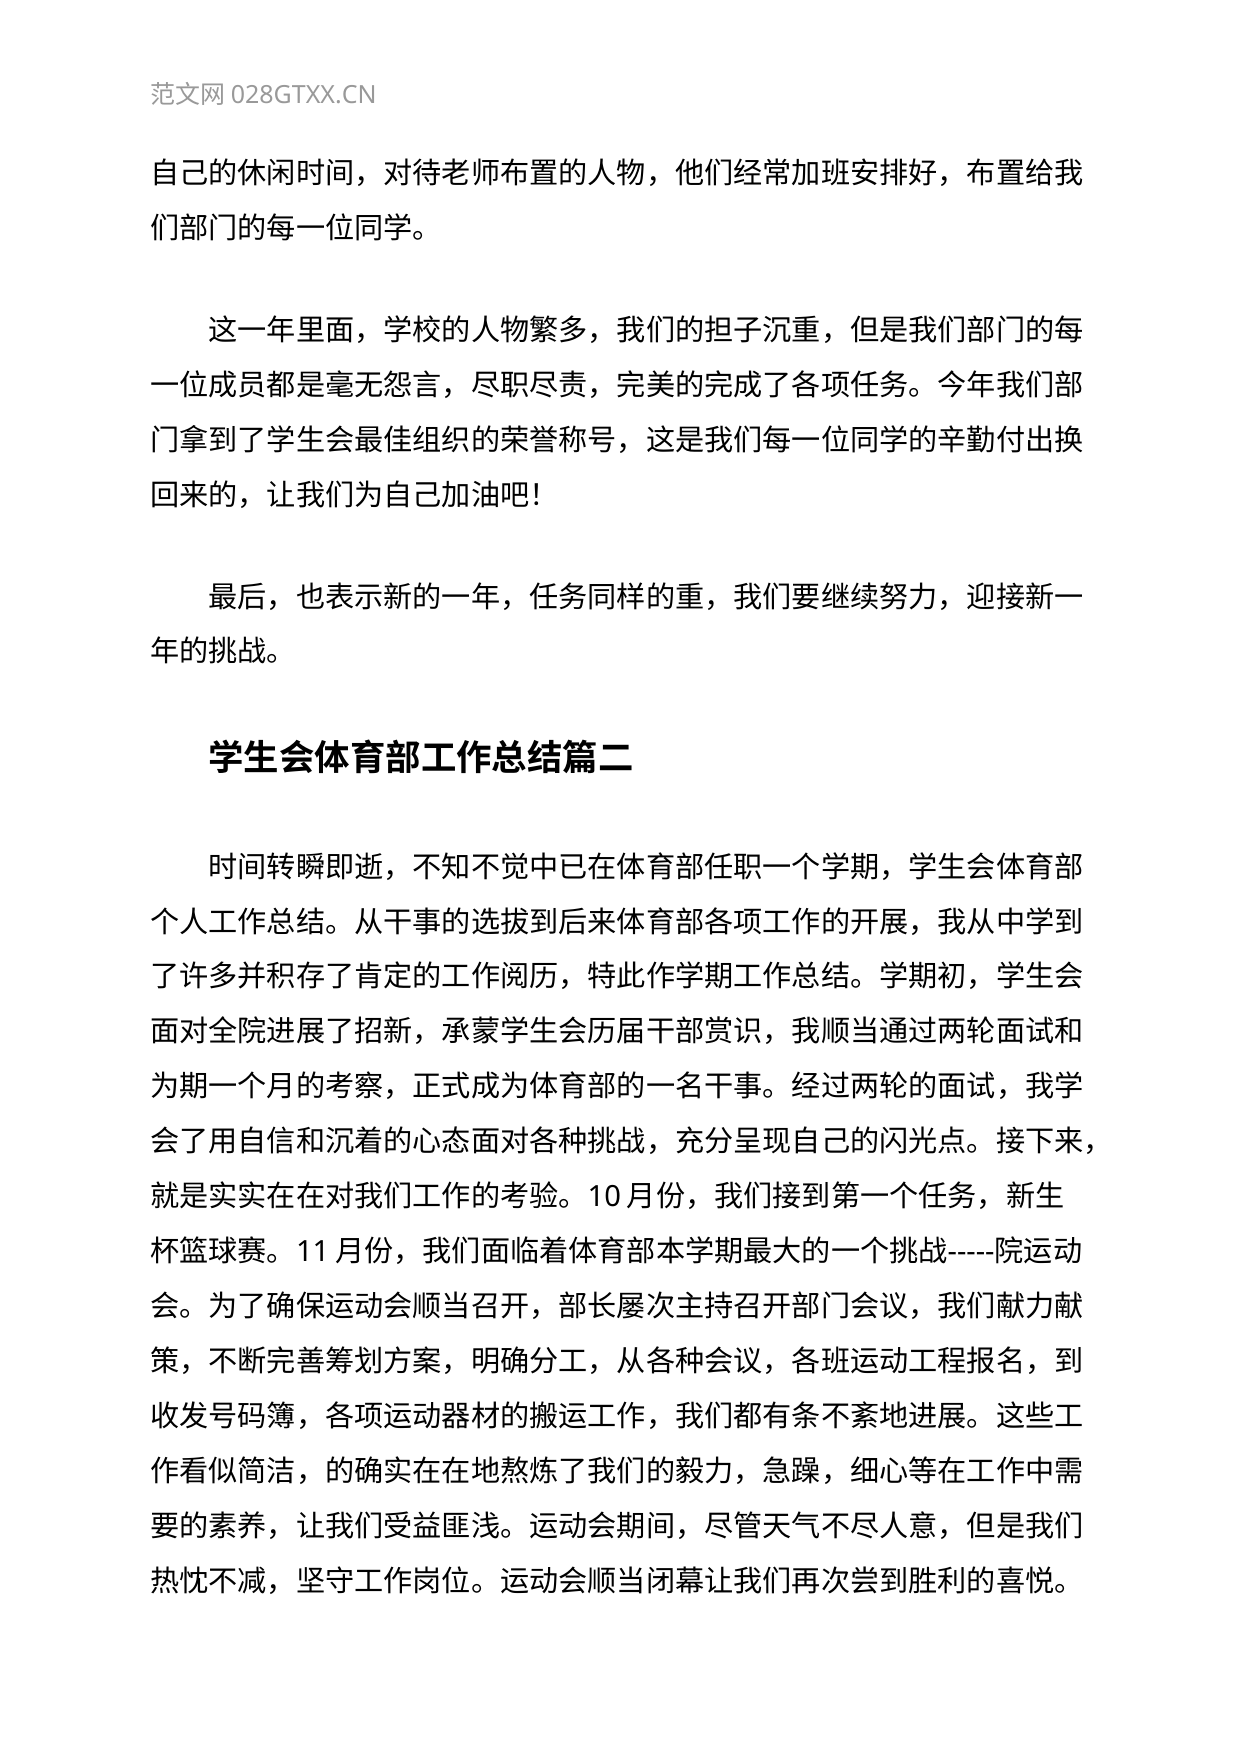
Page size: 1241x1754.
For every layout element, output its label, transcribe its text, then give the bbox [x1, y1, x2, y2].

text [150, 843, 1090, 1599]
text 最后，也表示新的一年，任务同样的重，我们要继续努力，迎接新一年的挑战。 [150, 573, 1090, 670]
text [150, 150, 1090, 247]
text 学生会体育部工作总结篇二 [150, 730, 1090, 781]
text 这一年里面，学校的人物繁多，我们的担子沉重，但是我们部门的每一位成员都是毫无怨言，尽职尽责，完美的完成了各项任务。今年我们部门拿到了学生会最佳组织的荣誉称号，这是我们每一位同学的辛勤付出换回来的，让我们为自己加油吧！ [150, 307, 1090, 514]
